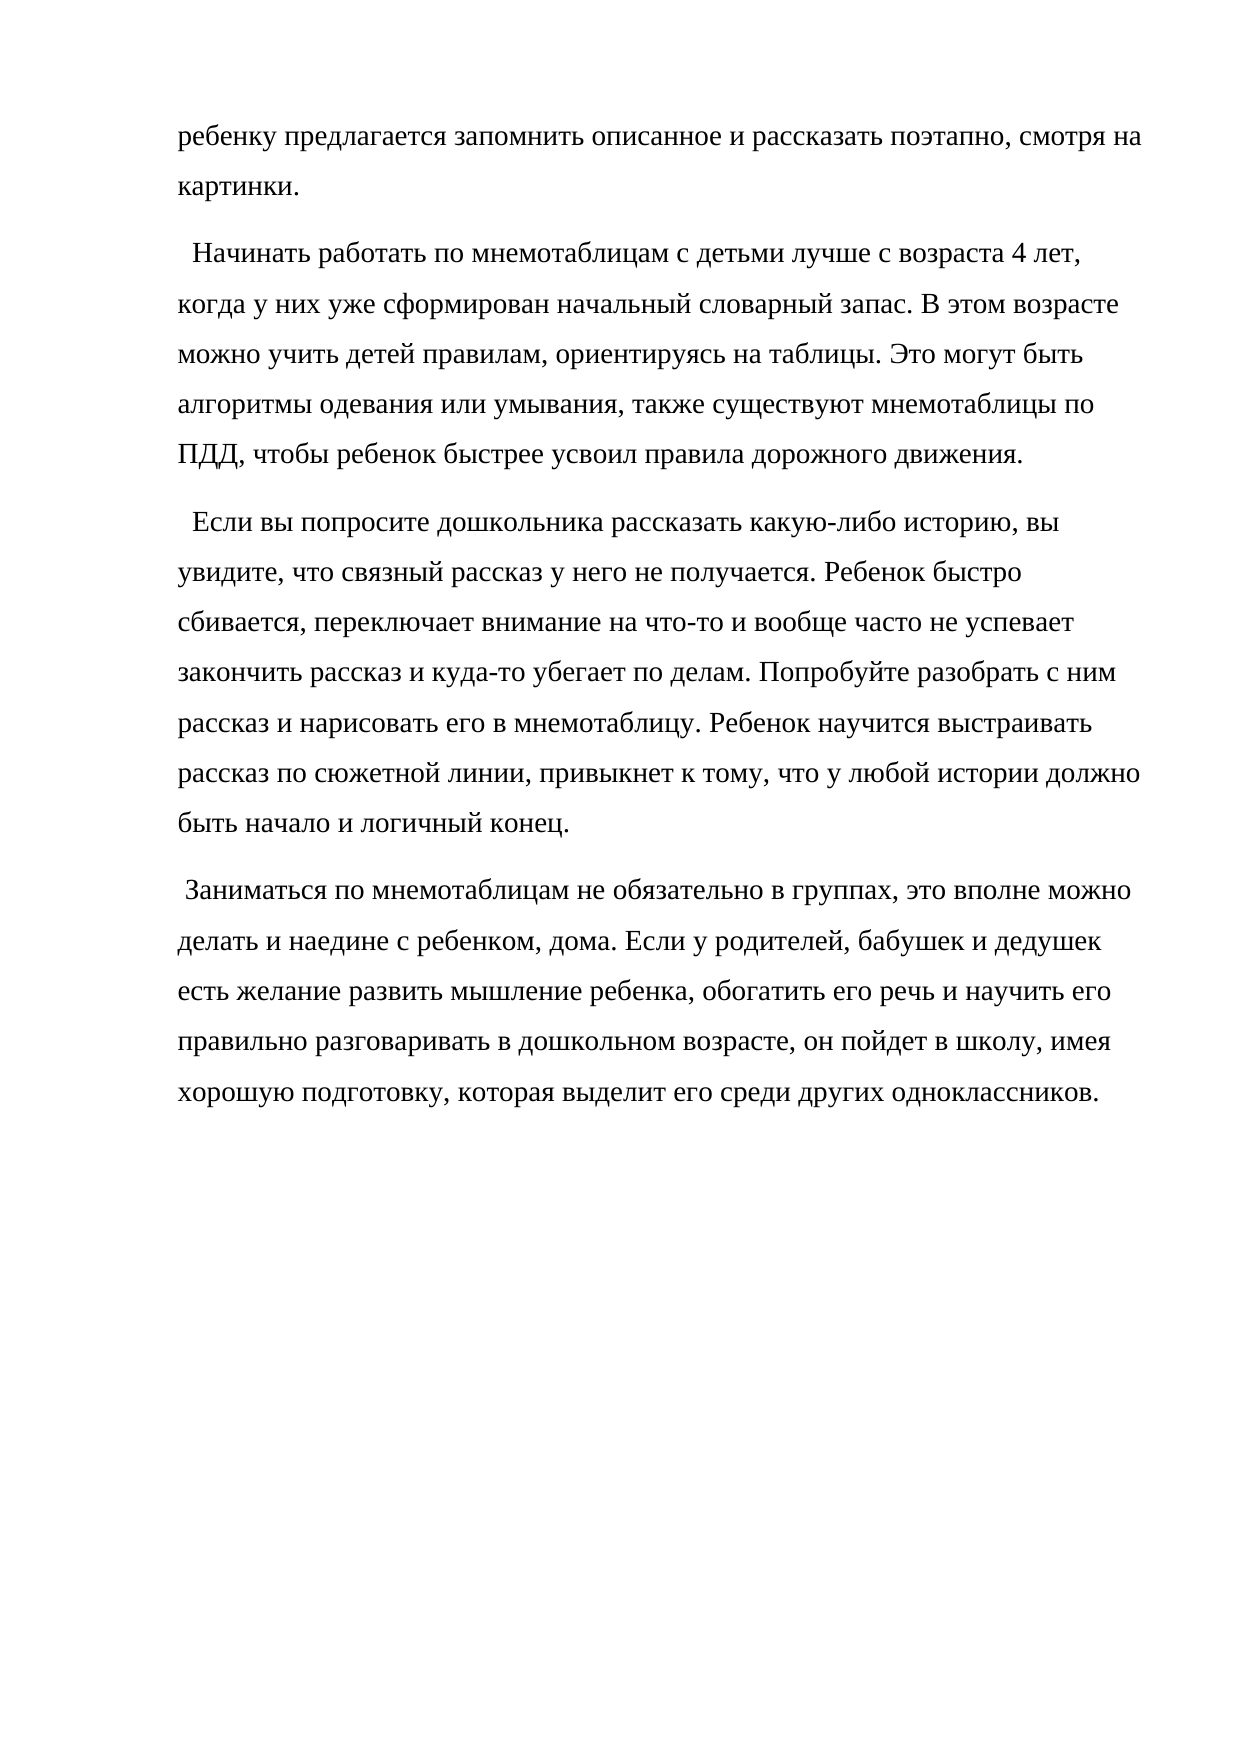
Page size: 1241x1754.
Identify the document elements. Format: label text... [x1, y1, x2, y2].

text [177, 118, 1152, 202]
text Если вы попросите дошкольника рассказать какую-либо историю, вы увидите, что связный рассказ у него не получается. Ребенок быстро сбивается, переключает внимание на что-то и вообще часто не успевает закончить рассказ и куда-то убегает по делам. Попробуйте разобрать с ним рассказ и нарисовать его в мнемотаблицу. Ребенок научится выстраивать рассказ по сюжетной линии, привыкнет к тому, что у любой истории должно быть начало и логичный конец. [177, 504, 1152, 839]
text Начинать работать по мнемотаблицам с детьми лучше с возраста 4 лет, когда у них уже сформирован начальный словарный запас. В этом возрасте можно учить детей правилам, ориентируясь на таблицы. Это могут быть алгоритмы одевания или умывания, также существуют мнемотаблицы по ПДД, чтобы ребенок быстрее усвоил правила дорожного движения. [177, 235, 1152, 470]
text Заниматься по мнемотаблицам не обязательно в группах, это вполне можно делать и наедине с ребенком, дома. Если у родителей, бабушек и дедушек есть желание развить мышление ребенка, обогатить его речь и научить его правильно разговаривать в дошкольном возрасте, он пойдет в школу, имея хорошую подготовку, которая выделит его среди других одноклассников. [177, 872, 1152, 1107]
